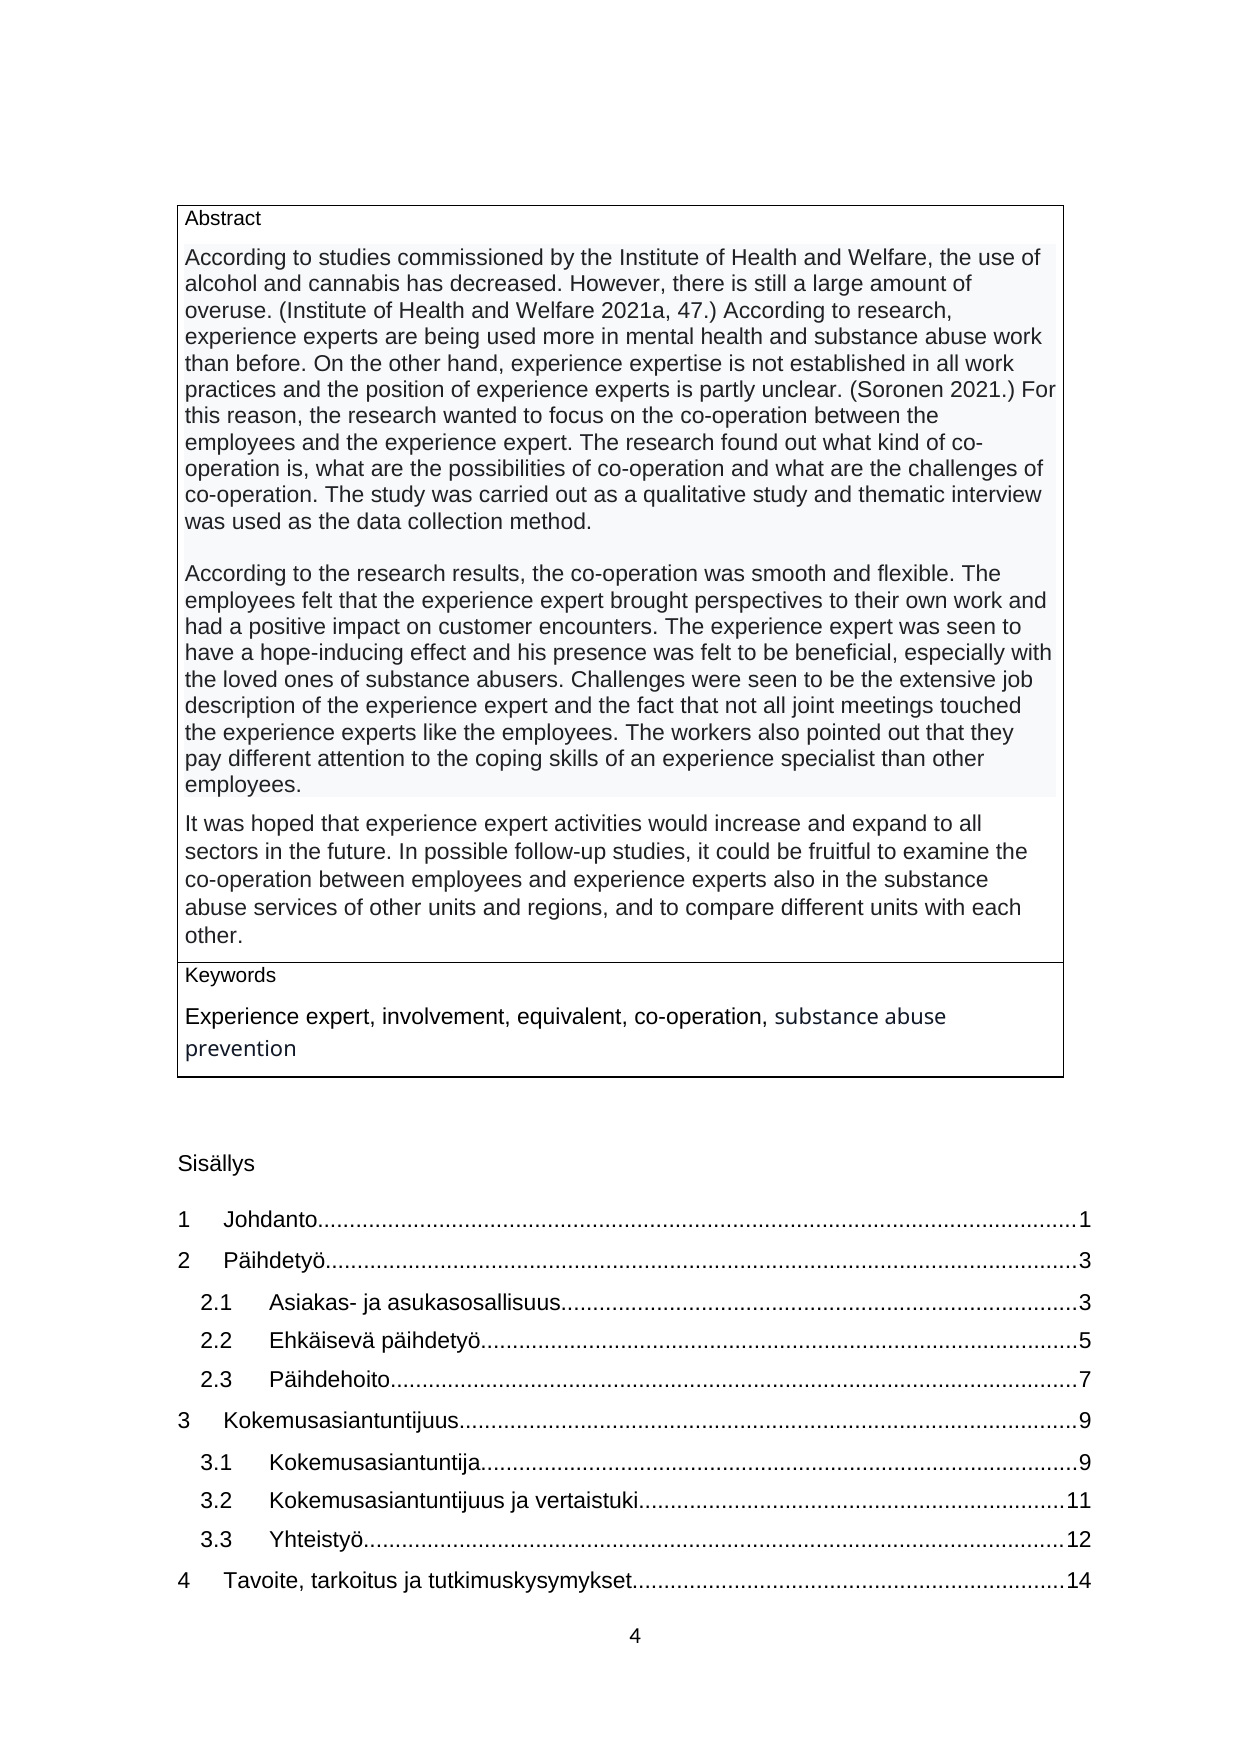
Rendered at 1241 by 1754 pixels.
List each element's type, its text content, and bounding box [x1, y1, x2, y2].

table_cell Keywords Experience expert, involvement, equivalent, co-operation, substance abuse prevention [178, 963, 1063, 1076]
table_cell Abstract According to studies commissioned by the Institute of Health and Welfare, the use of alcohol and cannabis has decreased. However, there is still a large amount of overuse. (Institute of Health and Welfare 2021a, 47.) According to research, experience experts are being used more in mental health and substance abuse work than before. On the other hand, experience expertise is not established in all work practices and the position of experience experts is partly unclear. (Soronen 2021.) For this reason, the research wanted to focus on the co-operation between the employees and the experience expert. The research found out what kind of co-operation is, what are the possibilities of co-operation and what are the challenges of co-operation. The study was carried out as a qualitative study and thematic interview was used as the data collection method. According to the research results, the co-operation was smooth and flexible. The employees felt that the experience expert brought perspectives to their own work and had a positive impact on customer encounters. The experience expert was seen to have a hope-inducing effect and his presence was felt to be beneficial, especially with the loved ones of substance abusers. Challenges were seen to be the extensive job description of the experience expert and the fact that not all joint meetings touched the experience experts like the employees. The workers also pointed out that they pay different attention to the coping skills of an experience specialist than other employees. It was hoped that experience expert activities would increase and expand to all sectors in the future. In possible follow-up studies, it could be fruitful to examine the co-operation between employees and experience experts also in the substance abuse services of other units and regions, and to compare different units with each other. [178, 206, 1063, 962]
